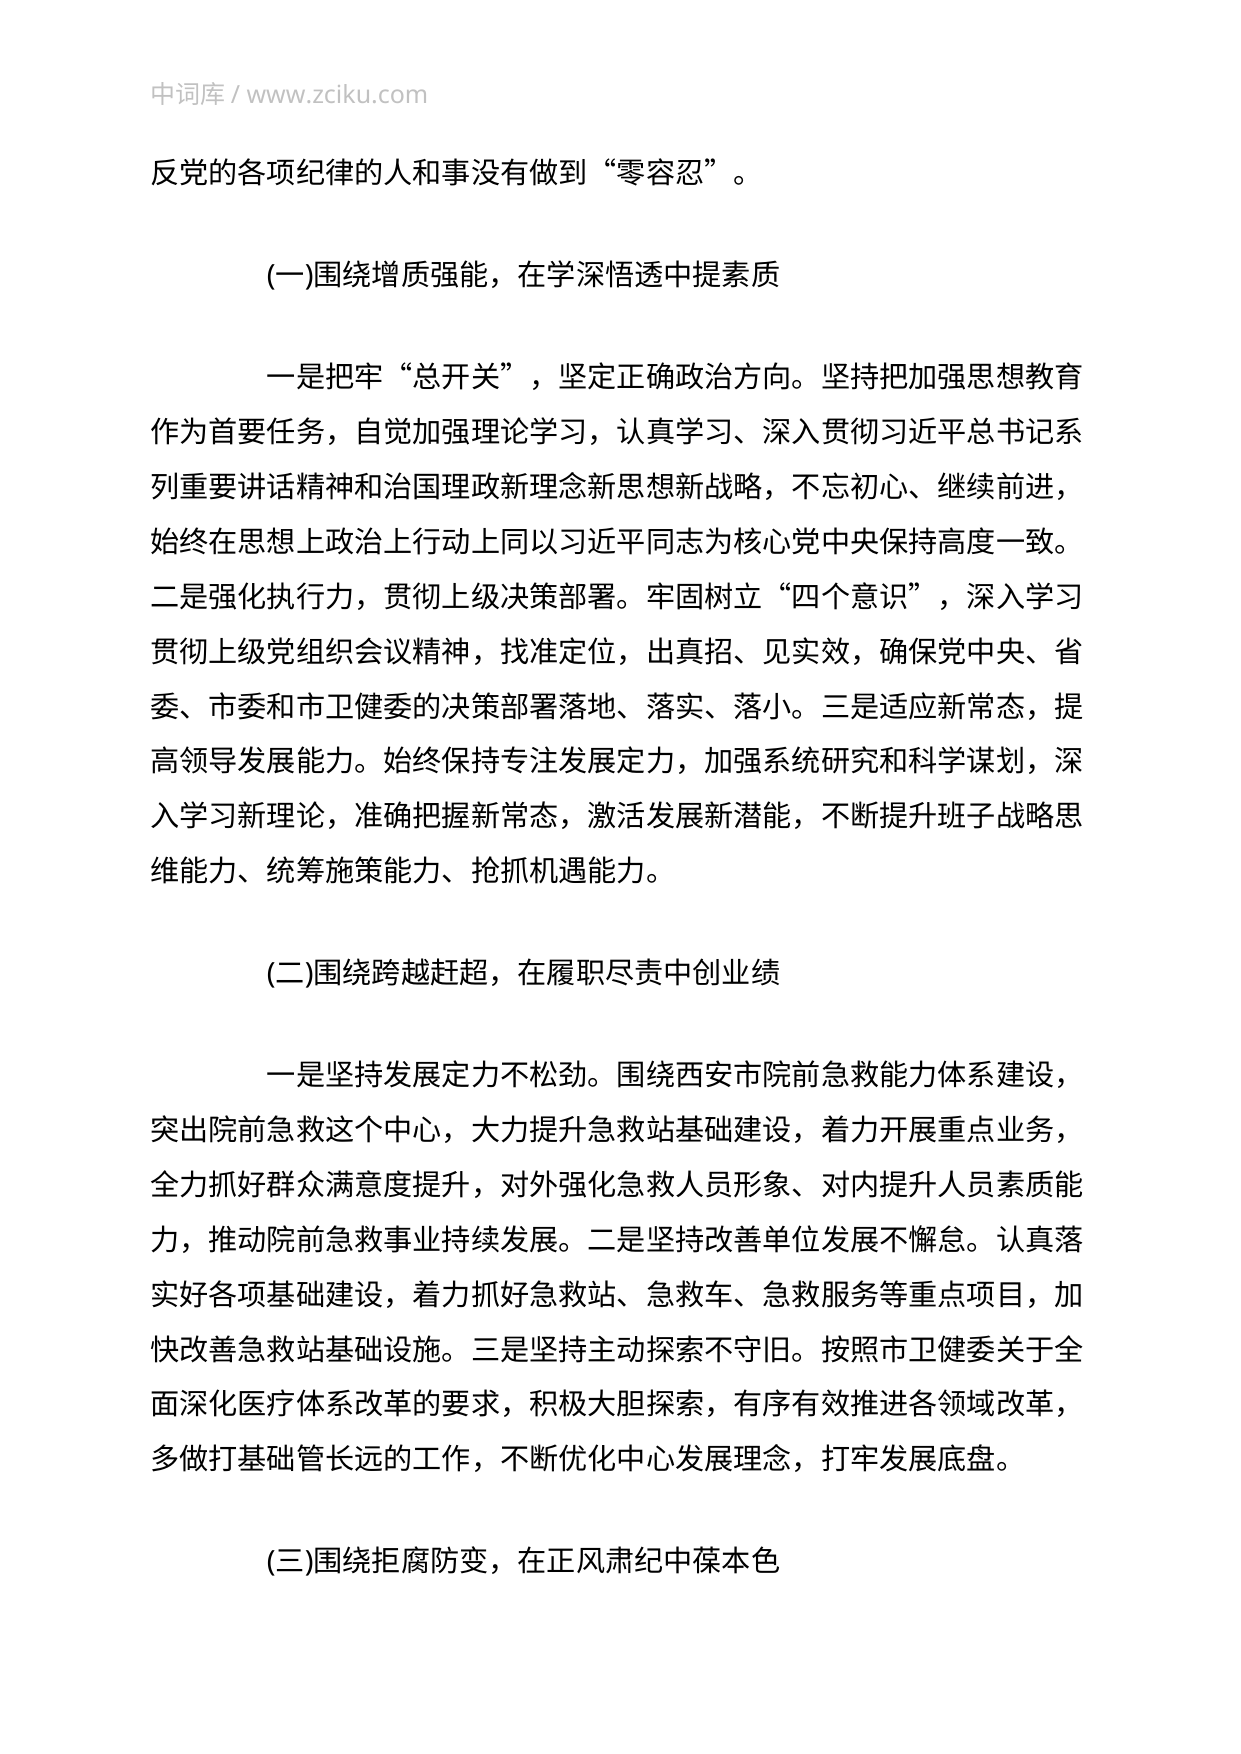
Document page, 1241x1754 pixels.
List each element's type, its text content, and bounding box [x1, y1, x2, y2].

text (二)围绕跨越赶超，在履职尽责中创业绩 [150, 949, 1090, 992]
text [150, 150, 1090, 192]
text (三)围绕拒腐防变，在正风肃纪中葆本色 [150, 1538, 1090, 1580]
text (一)围绕增质强能，在学深悟透中提素质 [150, 252, 1090, 294]
text 一是把牢“总开关”，坚定正确政治方向。坚持把加强思想教育作为首要任务，自觉加强理论学习，认真学习、深入贯彻习近平总书记系列重要讲话精神和治国理政新理念新思想新战略，不忘初心、继续前进，始终在思想上政治上行动上同以习近平同志为核心党中央保持高度一致。二是强化执行力，贯彻上级决策部署。牢固树立“四个意识”，深入学习贯彻上级党组织会议精神，找准定位，出真招、见实效，确保党中央、省委、市委和市卫健委的决策部署落地、落实、落小。三是适应新常态，提高领导发展能力。始终保持专注发展定力，加强系统研究和科学谋划，深入学习新理论，准确把握新常态，激活发展新潜能，不断提升班子战略思维能力、统筹施策能力、抢抓机遇能力。 [150, 354, 1090, 890]
text 一是坚持发展定力不松劲。围绕西安市院前急救能力体系建设，突出院前急救这个中心，大力提升急救站基础建设，着力开展重点业务，全力抓好群众满意度提升，对外强化急救人员形象、对内提升人员素质能力，推动院前急救事业持续发展。二是坚持改善单位发展不懈怠。认真落实好各项基础建设，着力抓好急救站、急救车、急救服务等重点项目，加快改善急救站基础设施。三是坚持主动探索不守旧。按照市卫健委关于全面深化医疗体系改革的要求，积极大胆探索，有序有效推进各领域改革，多做打基础管长远的工作，不断优化中心发展理念，打牢发展底盘。 [150, 1052, 1090, 1478]
